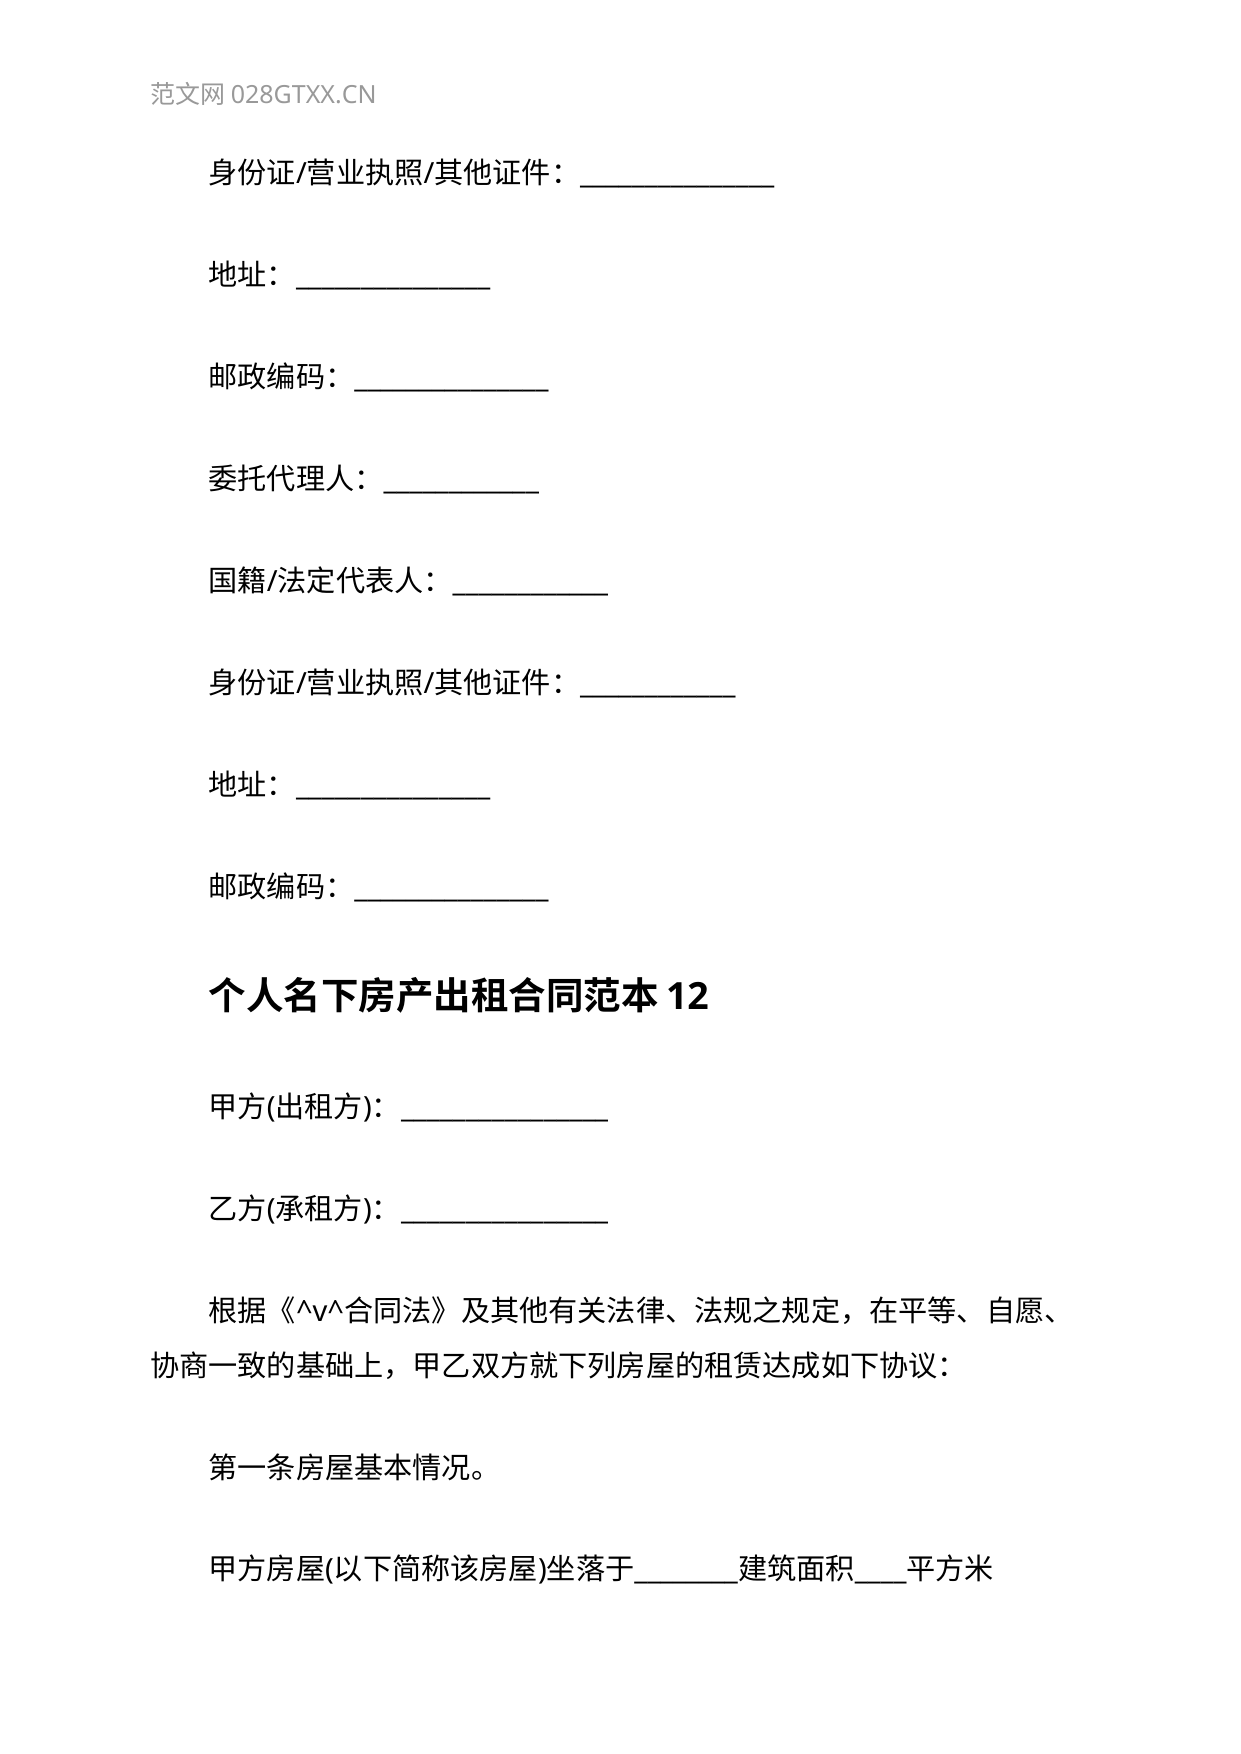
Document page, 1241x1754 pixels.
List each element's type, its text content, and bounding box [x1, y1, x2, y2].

text 委托代理人：____________ [150, 456, 1090, 498]
text 国籍/法定代表人：____________ [150, 558, 1090, 600]
text 根据《^v^合同法》及其他有关法律、法规之规定，在平等、自愿、协商一致的基础上，甲乙双方就下列房屋的租赁达成如下协议： [150, 1287, 1090, 1385]
text 邮政编码：_______________ [150, 864, 1090, 906]
text 甲方(出租方)：________________ [150, 1083, 1090, 1126]
text 身份证/营业执照/其他证件：_______________ [150, 150, 1090, 192]
text 地址：_______________ [150, 252, 1090, 294]
text 身份证/营业执照/其他证件：____________ [150, 660, 1090, 702]
text 个人名下房产出租合同范本12 [150, 966, 1090, 1020]
text 甲方房屋(以下简称该房屋)坐落于________建筑面积____平方米 [150, 1546, 1090, 1588]
text 乙方(承租方)：________________ [150, 1185, 1090, 1228]
text 第一条房屋基本情况。 [150, 1444, 1090, 1486]
text 邮政编码：_______________ [150, 354, 1090, 396]
text 地址：_______________ [150, 762, 1090, 804]
